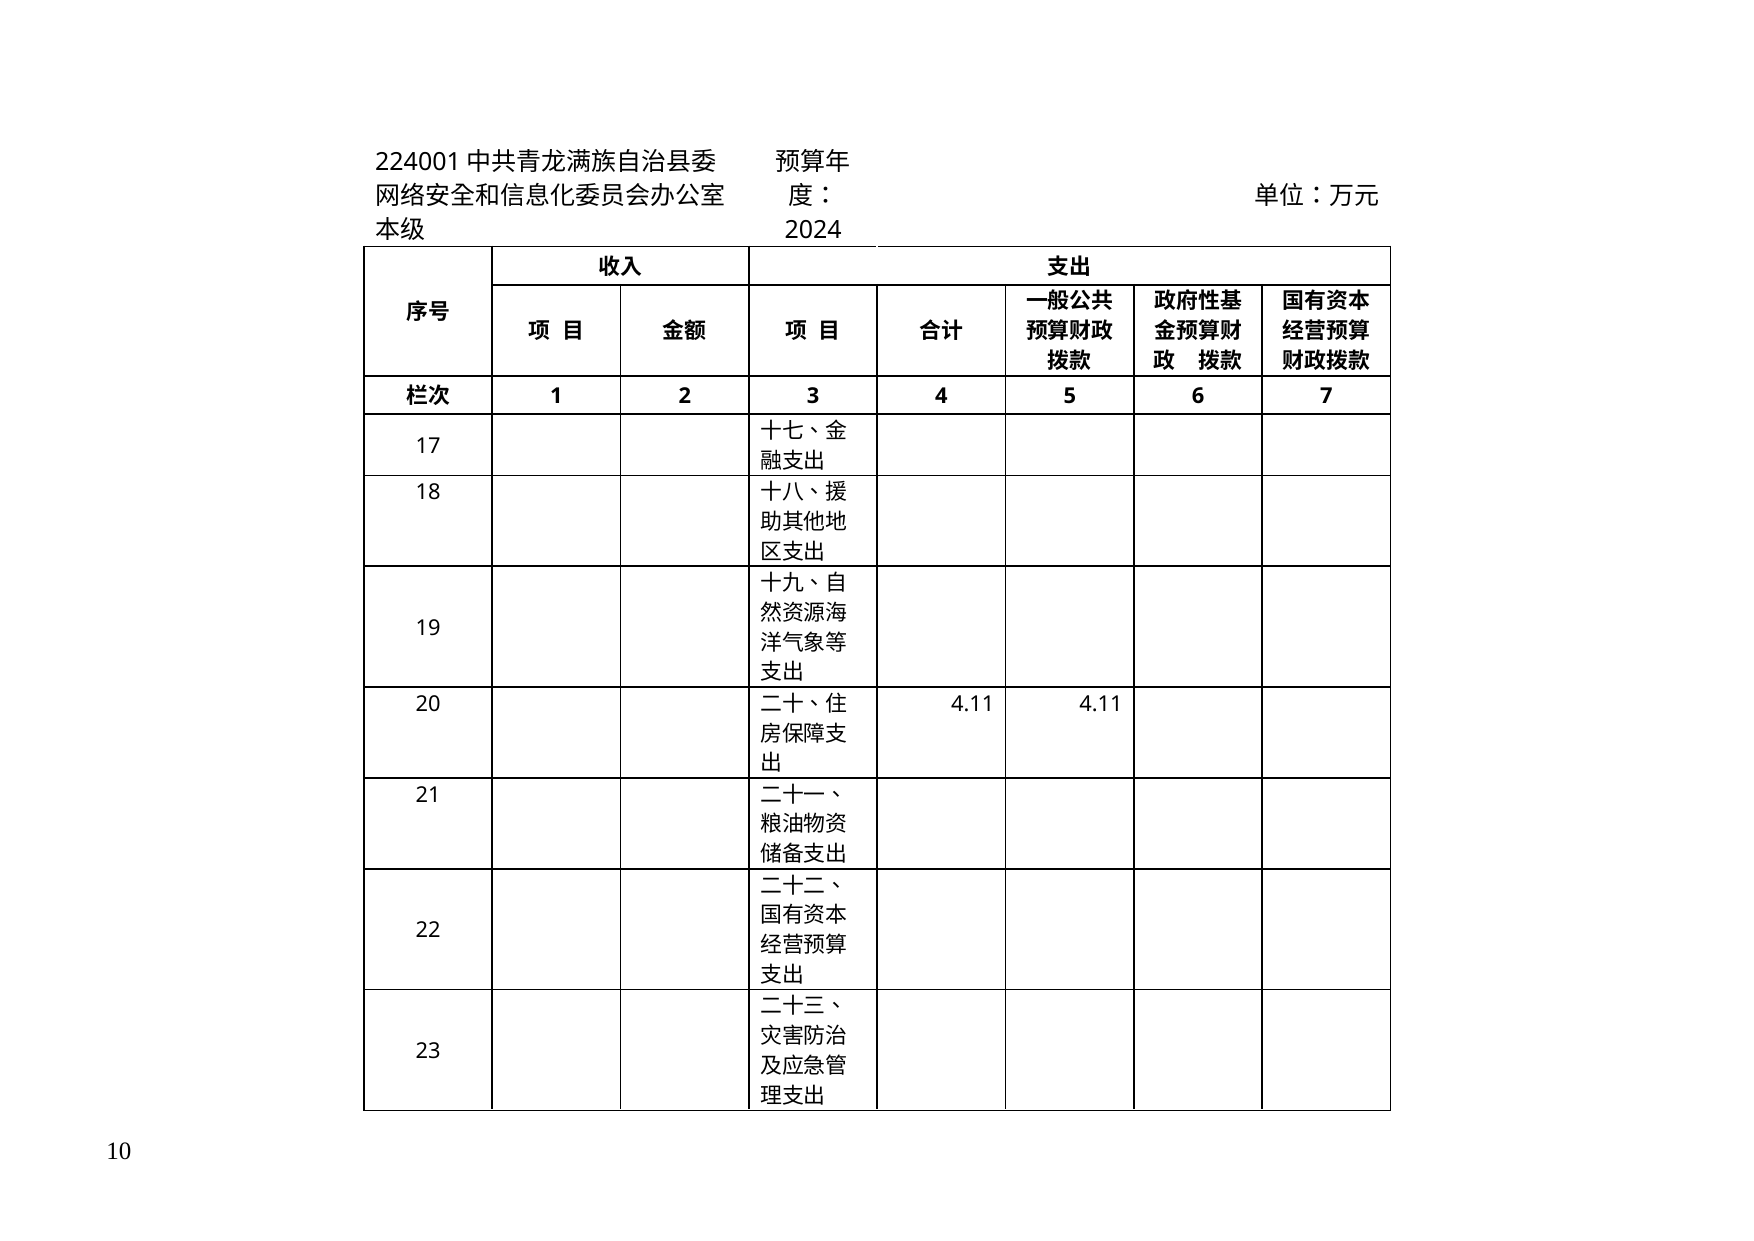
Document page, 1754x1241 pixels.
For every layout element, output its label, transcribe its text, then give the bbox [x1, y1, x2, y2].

table_cell [1006, 476, 1133, 565]
table_cell [493, 870, 620, 989]
table_cell [1263, 688, 1390, 777]
table_cell [878, 990, 1005, 1109]
table_cell 十九、自然资源海洋气象等支出 [750, 567, 876, 686]
table_cell [1006, 870, 1133, 989]
table_cell 收入 [493, 247, 748, 284]
table_cell [493, 779, 620, 868]
table_cell 17 [365, 415, 491, 474]
table_cell 5 [1006, 377, 1133, 413]
table_cell 一般公共预算财政拨款 [1006, 286, 1133, 375]
table_cell [621, 870, 748, 989]
table_cell 23 [365, 990, 491, 1109]
table_cell 1 [493, 377, 620, 413]
table_cell 二十二、国有资本经营预算支出 [750, 870, 876, 989]
table_cell 3 [750, 377, 876, 413]
table_cell [1006, 779, 1133, 868]
table_cell 十七、金融支出 [750, 415, 876, 474]
table_cell [621, 990, 748, 1109]
table_header 224001中共青龙满族自治县委网络安全和信息化委员会办公室本级 [365, 143, 748, 246]
table_cell 栏次 [365, 377, 491, 413]
table_cell [878, 476, 1005, 565]
table_cell 22 [365, 870, 491, 989]
table_cell 4 [878, 377, 1005, 413]
table_cell [493, 415, 620, 474]
table_cell [621, 779, 748, 868]
table_cell [621, 415, 748, 474]
table_header 单位：万元 [878, 143, 1390, 246]
table_cell [1263, 870, 1390, 989]
table_cell [1135, 870, 1261, 989]
table_cell [1263, 476, 1390, 565]
table_cell [1135, 779, 1261, 868]
table_cell [1135, 990, 1261, 1109]
table_cell 6 [1135, 377, 1261, 413]
table_cell 二十、住房保障支出 [750, 688, 876, 777]
table_cell [1006, 990, 1133, 1109]
table_cell [1263, 567, 1390, 686]
table_cell 二十三、灾害防治及应急管理支出 [750, 990, 876, 1109]
table_cell 19 [365, 567, 491, 686]
table_cell 7 [1263, 377, 1390, 413]
table_cell [1263, 415, 1390, 474]
table_cell [878, 567, 1005, 686]
table_cell [878, 870, 1005, 989]
table_cell 支出 [750, 247, 1390, 284]
table_cell 21 [365, 779, 491, 868]
table_cell 金额 [621, 286, 748, 375]
table_cell [1135, 476, 1261, 565]
table_cell [878, 415, 1005, 474]
table_cell [1263, 990, 1390, 1109]
table_cell [493, 567, 620, 686]
table_cell [493, 688, 620, 777]
table_cell [1006, 415, 1133, 474]
table_cell 项 目 [493, 286, 620, 375]
table_cell 十八、援助其他地区支出 [750, 476, 876, 565]
table_cell 18 [365, 476, 491, 565]
table_cell 4.11 [1006, 688, 1133, 777]
table_cell 国有资本经营预算财政拨款 [1263, 286, 1390, 375]
table_cell 4.11 [878, 688, 1005, 777]
table_cell 2 [621, 377, 748, 413]
table_cell 20 [365, 688, 491, 777]
table_cell 政府性基金预算财政 拨款 [1135, 286, 1261, 375]
table_cell 序号 [365, 247, 491, 375]
table_cell 合计 [878, 286, 1005, 375]
table_header 预算年度：2024 [750, 143, 876, 246]
table_cell [493, 476, 620, 565]
table_cell [1135, 567, 1261, 686]
table_cell 二十一、粮油物资储备支出 [750, 779, 876, 868]
table_cell 项 目 [750, 286, 876, 375]
table_cell [1006, 567, 1133, 686]
table_cell [878, 779, 1005, 868]
table_cell [1263, 779, 1390, 868]
table_cell [493, 990, 620, 1109]
table_cell [621, 567, 748, 686]
table_cell [1135, 415, 1261, 474]
table_cell [621, 476, 748, 565]
table_cell [1135, 688, 1261, 777]
table_cell [621, 688, 748, 777]
